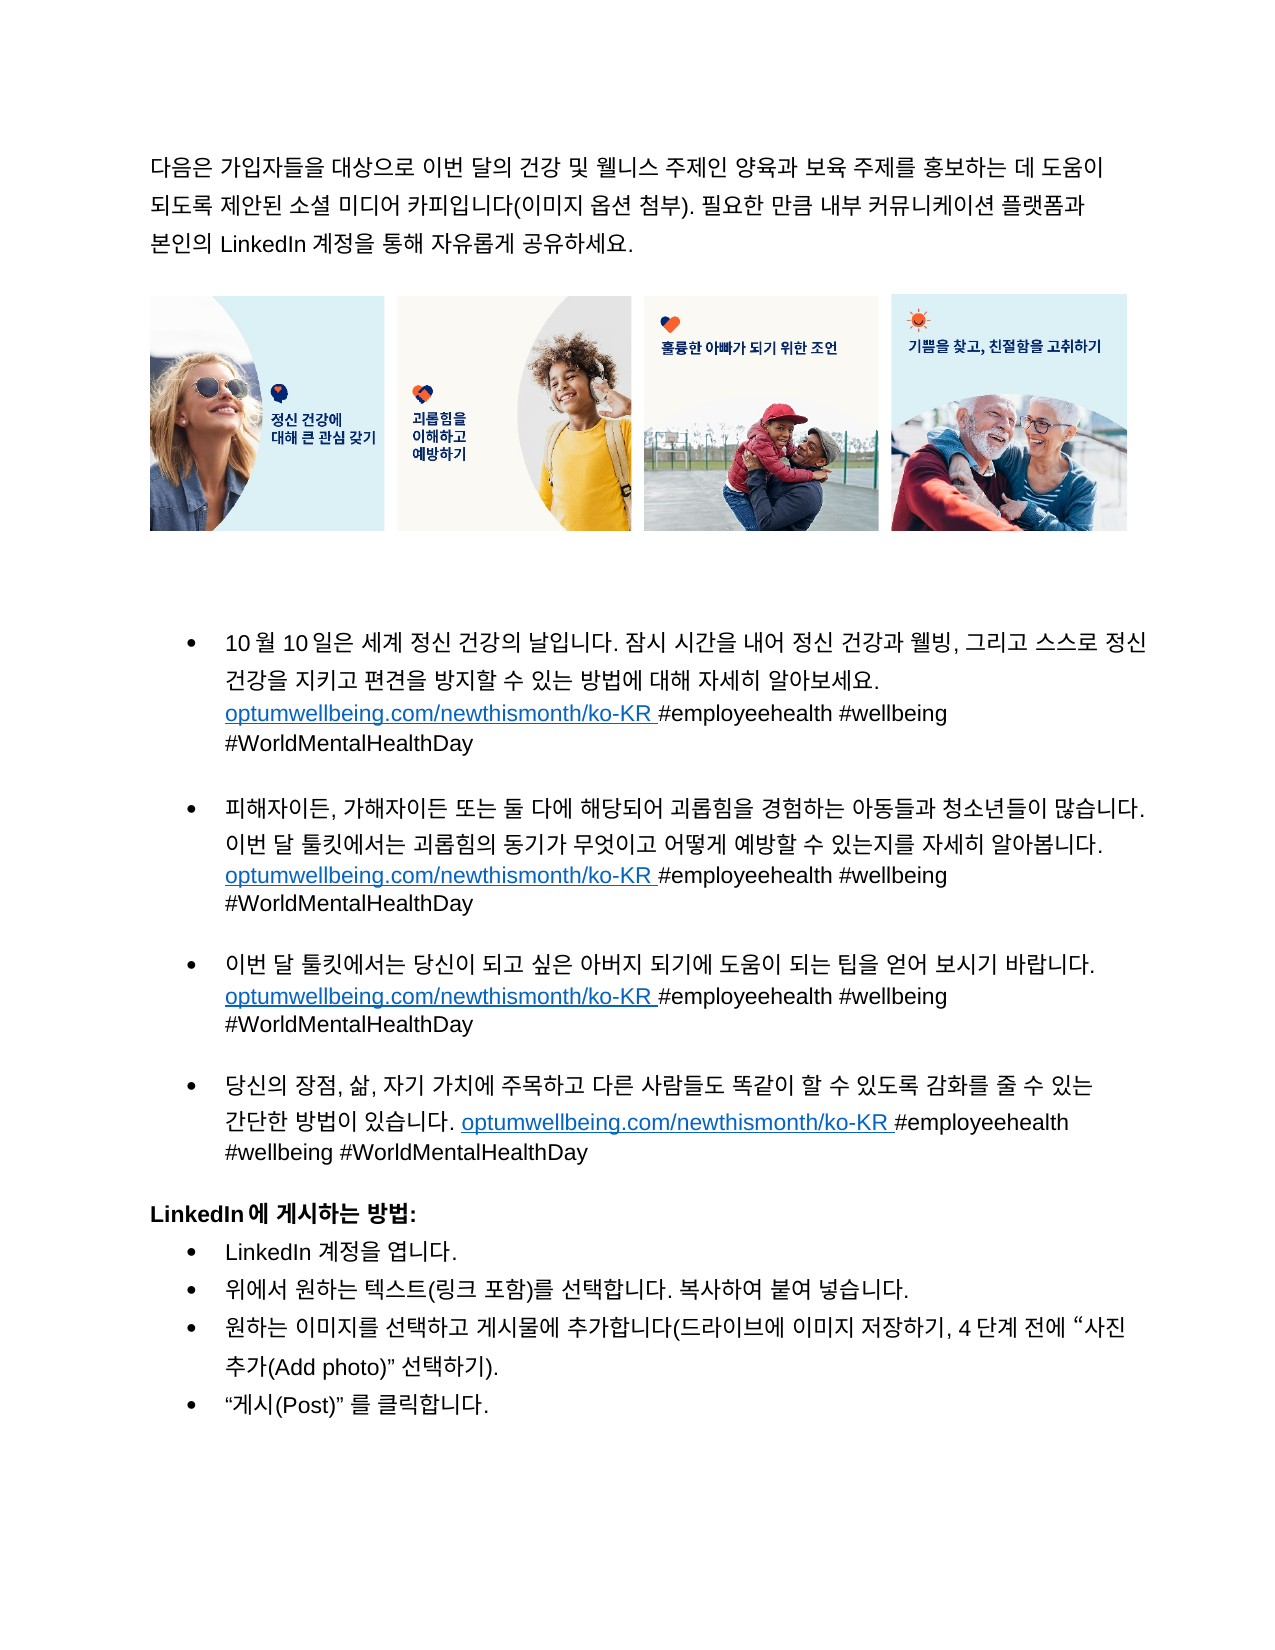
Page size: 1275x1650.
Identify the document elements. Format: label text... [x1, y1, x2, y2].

list 이번 달 툴킷에서는 당신이 되고 싶은 아버지 되기에 도움이 되는 팁을 얻어 보시기 바랍니다. optumwellbeing.com/newthismonth/ko-KR #employeehealth #wellbeing #WorldMentalHealthDay [187, 947, 1139, 1037]
text LinkedIn에 게시하는 방법: [150, 1196, 1139, 1229]
text 다음은 가입자들을 대상으로 이번 달의 건강 및 웰니스 주제인 양육과 보육 주제를 홍보하는 데 도움이 되도록 제안된 소셜 미디어 카피입니다(이미지 옵션 첨부). 필요한 만큼 내부 커뮤니케이션 플랫폼과 본인의 LinkedIn 계정을 통해 자유롭게 공유하세요. [150, 150, 1139, 259]
list 당신의 장점, 삶, 자기 가치에 주목하고 다른 사람들도 똑같이 할 수 있도록 감화를 줄 수 있는 간단한 방법이 있습니다. optumwellbeing.com/newthismonth/ko-KR #employeehealth #wellbeing #WorldMentalHealthDay [187, 1068, 1139, 1165]
picture [644, 296, 879, 531]
list LinkedIn 계정을 엽니다. [187, 1234, 1139, 1267]
picture [150, 296, 385, 531]
list 위에서 원하는 텍스트(링크 포함)를 선택합니다. 복사하여 붙여 넣습니다. [187, 1272, 1139, 1305]
list 원하는 이미지를 선택하고 게시물에 추가합니다(드라이브에 이미지 저장하기, 4단계 전에 “사진 추가(Add photo)” 선택하기). [187, 1310, 1139, 1382]
list 피해자이든, 가해자이든 또는 둘 다에 해당되어 괴롭힘을 경험하는 아동들과 청소년들이 많습니다. 이번 달 툴킷에서는 괴롭힘의 동기가 무엇이고 어떻게 예방할 수 있는지를 자세히 알아봅니다. optumwellbeing.com/newthismonth/ko-KR #employeehealth #wellbeing #WorldMentalHealthDay [187, 791, 1154, 917]
picture [397, 296, 632, 531]
picture [891, 294, 1128, 531]
list 10월 10일은 세계 정신 건강의 날입니다. 잠시 시간을 내어 정신 건강과 웰빙, 그리고 스스로 정신 건강을 지키고 편견을 방지할 수 있는 방법에 대해 자세히 알아보세요. optumwellbeing.com/newthismonth/ko-KR #employeehealth #wellbeing #WorldMentalHealthDay [187, 625, 1154, 757]
list “게시(Post)” 를 클릭합니다. [187, 1387, 1139, 1420]
